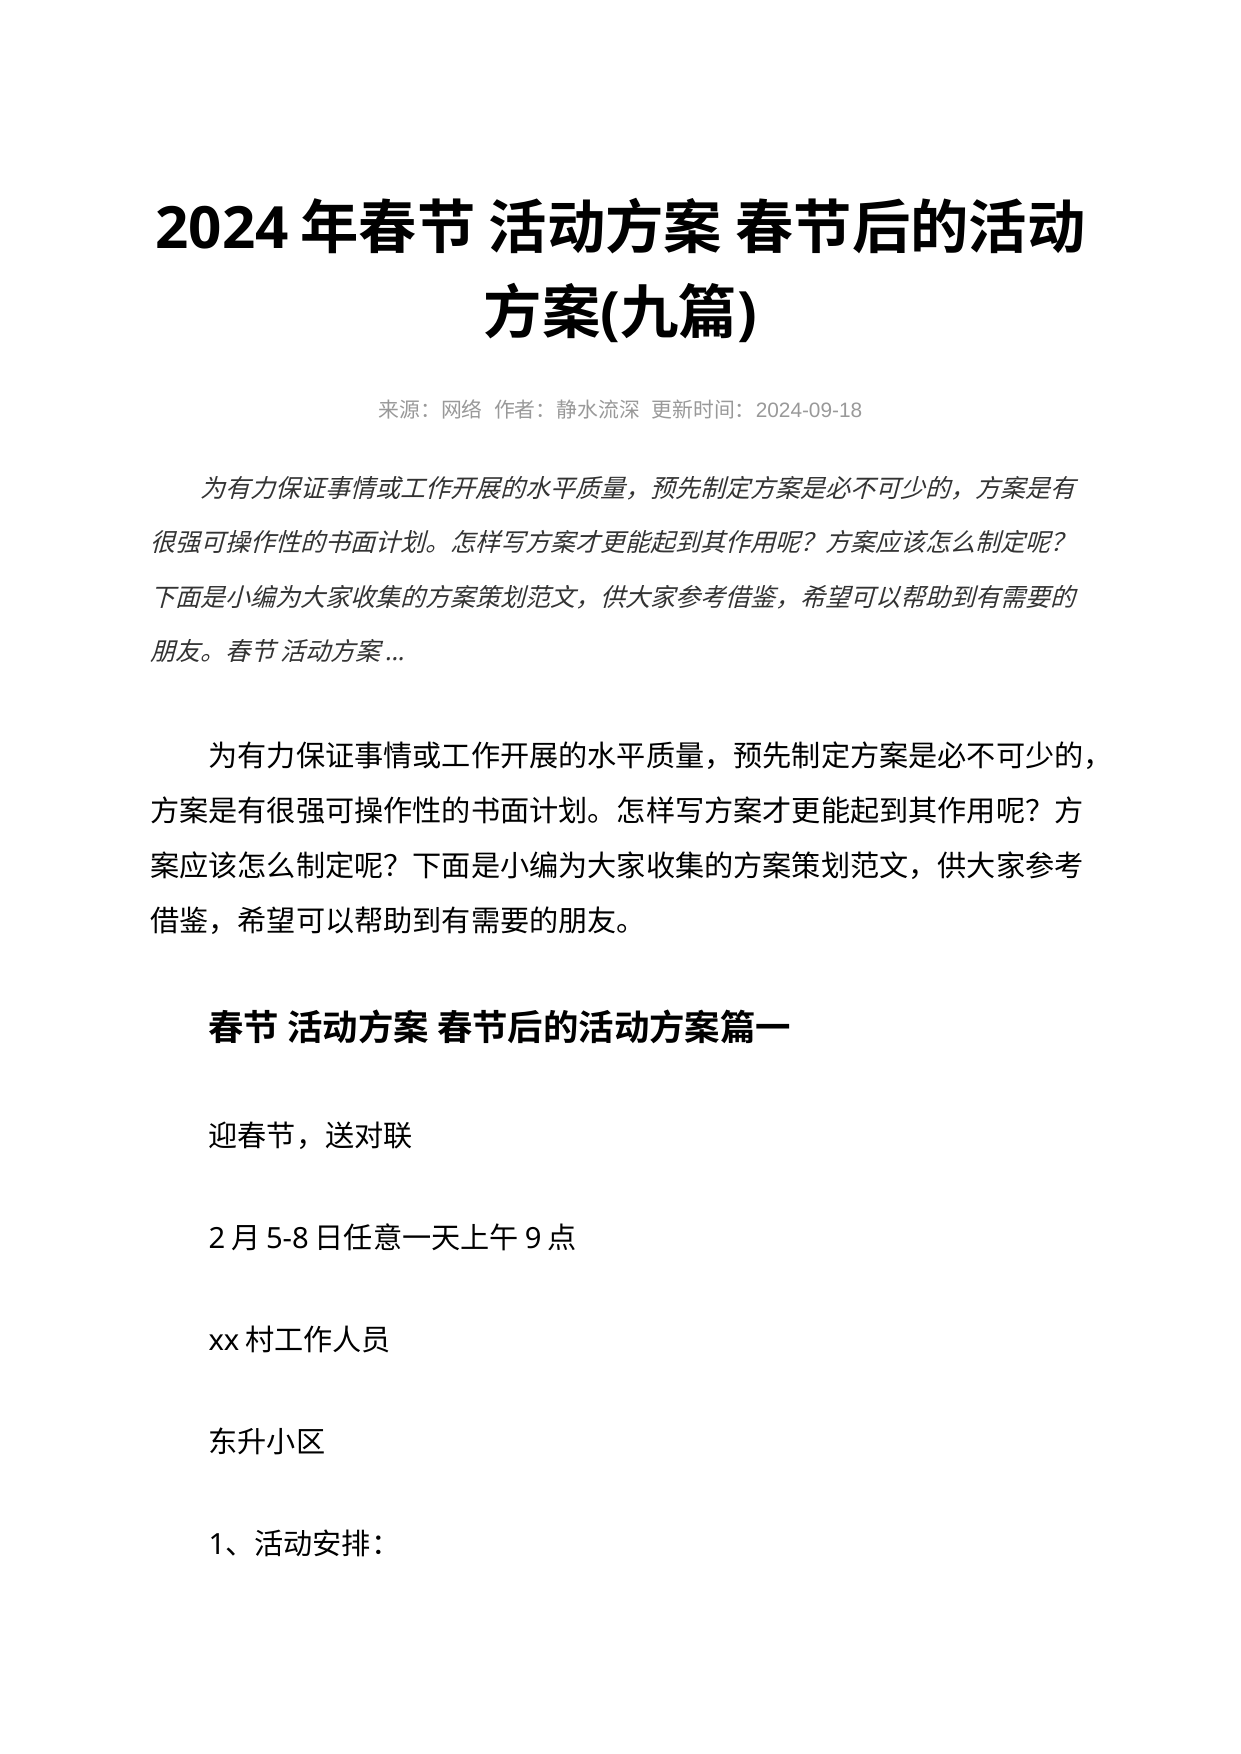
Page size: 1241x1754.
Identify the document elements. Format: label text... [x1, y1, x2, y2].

text 来源：网络 作者：静水流深 更新时间：2024-09-18 [150, 398, 1090, 422]
text 迎春节，送对联 [150, 1113, 1090, 1155]
text 2月5-8日任意一天上午9点 [150, 1214, 1090, 1257]
text 为有力保证事情或工作开展的水平质量，预先制定方案是必不可少的，方案是有很强可操作性的书面计划。怎样写方案才更能起到其作用呢？方案应该怎么制定呢？下面是小编为大家收集的方案策划范文，供大家参考借鉴，希望可以帮助到有需要的朋友。 [150, 733, 1090, 940]
text 春节 活动方案 春节后的活动方案篇一 [150, 999, 1090, 1051]
text 东升小区 [150, 1418, 1090, 1461]
subtitle 2024年春节 活动方案 春节后的活动方案(九篇) [150, 181, 1090, 351]
text xx村工作人员 [150, 1317, 1090, 1359]
text 1、活动安排： [150, 1520, 1090, 1563]
text 为有力保证事情或工作开展的水平质量，预先制定方案是必不可少的，方案是有很强可操作性的书面计划。怎样写方案才更能起到其作用呢？方案应该怎么制定呢？下面是小编为大家收集的方案策划范文，供大家参考借鉴，希望可以帮助到有需要的朋友。春节 活动方案 ... [150, 468, 1090, 668]
